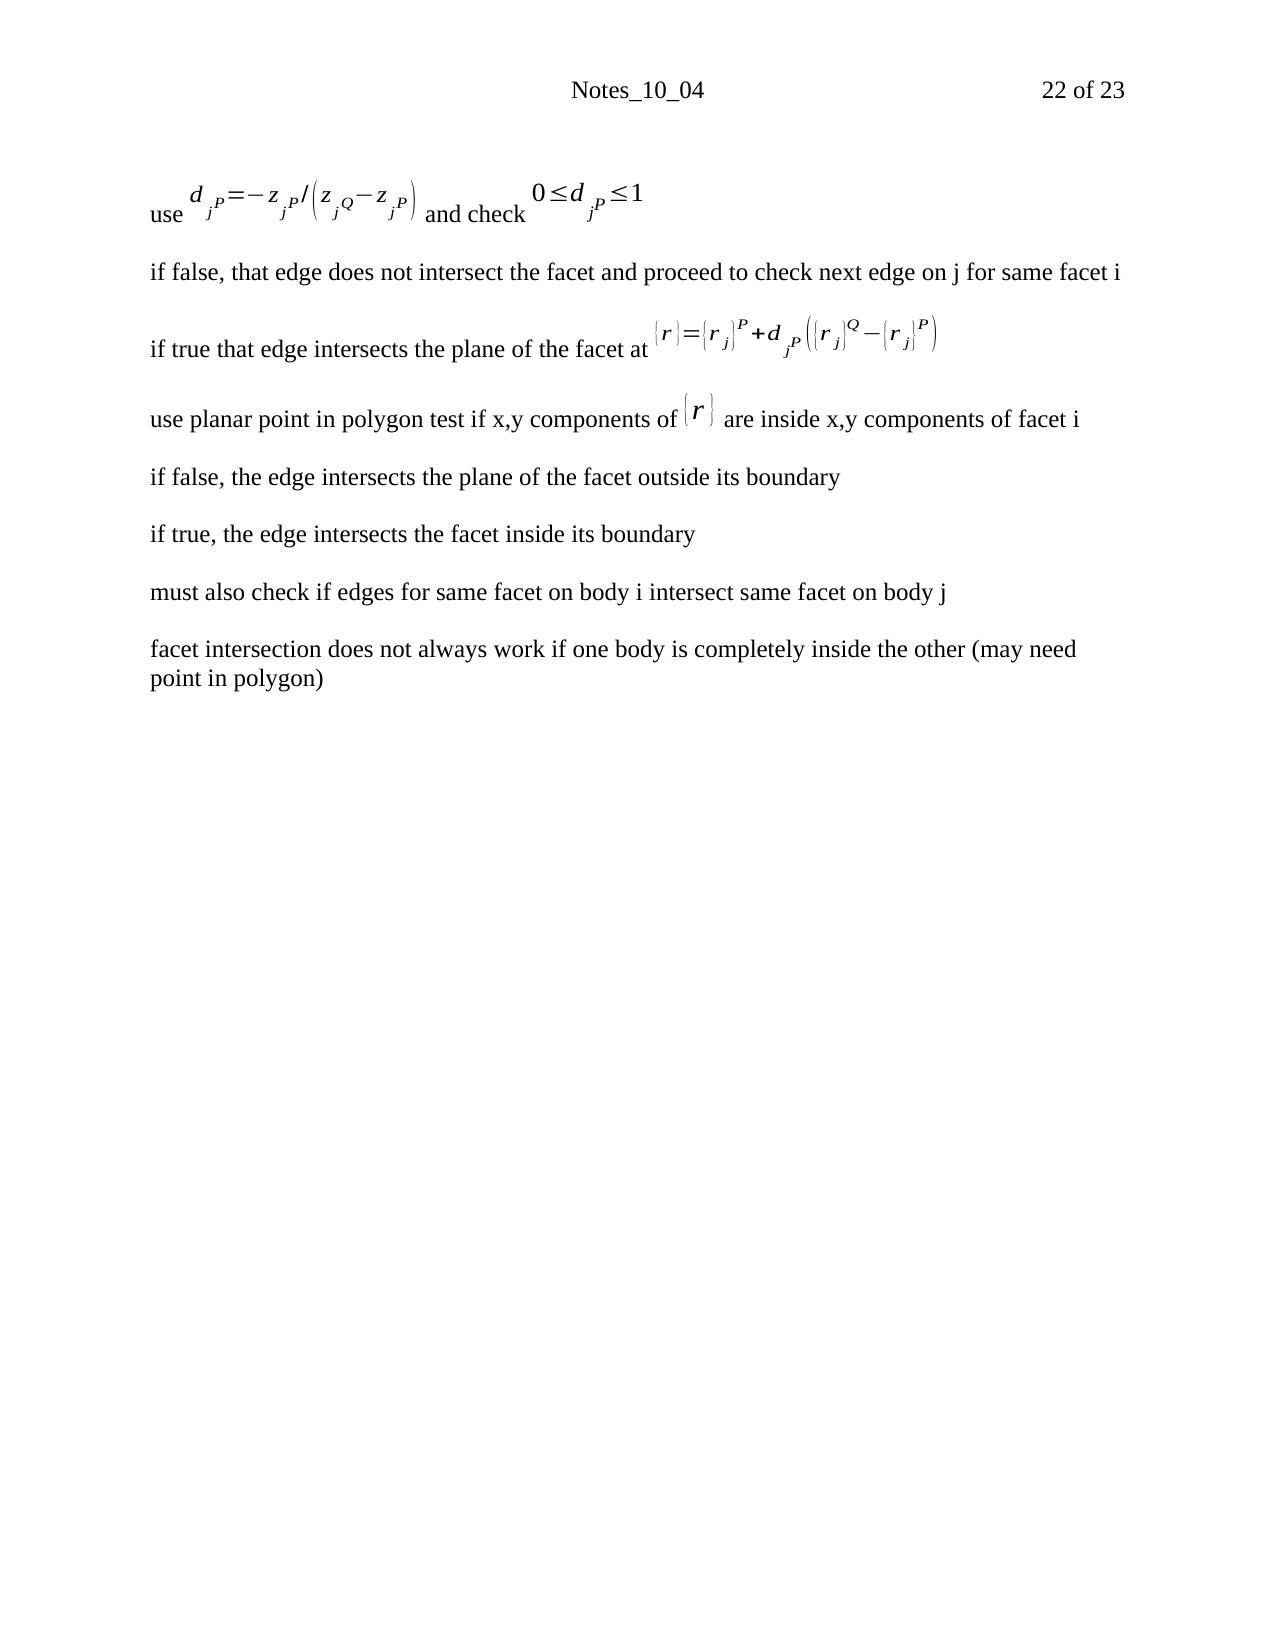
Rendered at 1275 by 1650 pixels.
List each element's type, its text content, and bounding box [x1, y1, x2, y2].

text if true that edge intersects the plane of the facet at [150, 314, 1125, 363]
text facet intersection does not always work if one body is completely inside the other (may need point in polygon) [150, 634, 1125, 692]
text use planar point in polygon test if x,y components of are inside x,y components of facet i [150, 392, 1125, 433]
subtitle must also check if edges for same facet on body i intersect same facet on body j [150, 577, 1125, 605]
text if false, that edge does not intersect the facet and proceed to check next edge on j for same facet i [150, 257, 1125, 285]
text use and check [150, 179, 1125, 228]
text if true, the edge intersects the facet inside its boundary [150, 519, 1125, 548]
text if false, the edge intersects the plane of the facet outside its boundary [150, 462, 1125, 490]
